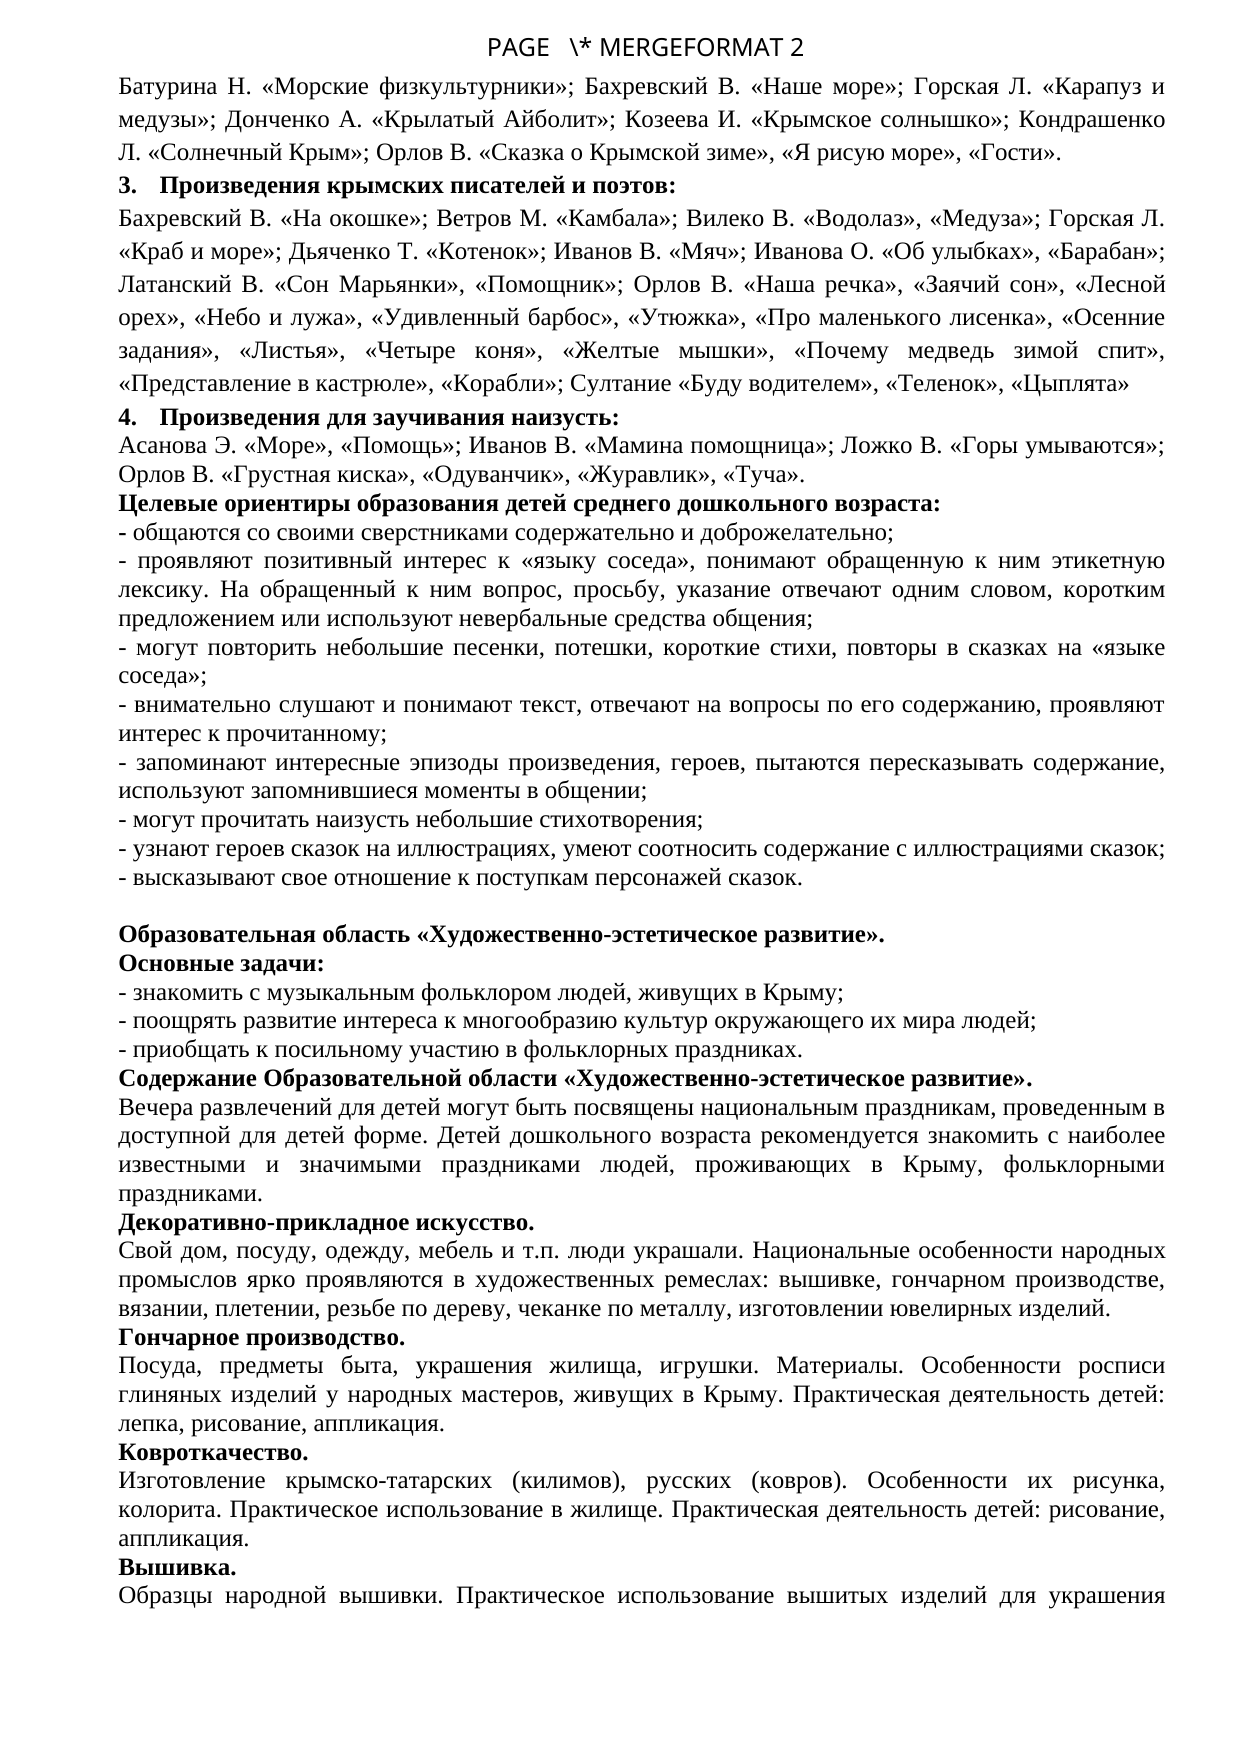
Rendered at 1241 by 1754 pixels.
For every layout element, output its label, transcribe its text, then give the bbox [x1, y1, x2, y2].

text Вечера развлечений для детей могут быть посвящены национальным праздникам, проведенным в доступной для детей форме. Детей дошкольного возраста рекомендуется знакомить с наиболее известными и значимыми праздниками людей, проживающих в Крыму, фольклорными праздниками. [118, 1092, 1167, 1207]
list Произведения для заучивания наизусть: [118, 402, 1167, 430]
text Основные задачи: [118, 948, 1167, 977]
text - знакомить с музыкальным фольклором людей, живущих в Крыму; [118, 977, 1167, 1005]
text Бахревский В. «На окошке»; Ветров М. «Камбала»; Вилеко В. «Водолаз», «Медуза»; Горская Л. «Краб и море»; Дьяченко Т. «Котенок»; Иванов В. «Мяч»; Иванова О. «Об улыбках», «Барабан»; Латанский В. «Сон Марьянки», «Помощник»; Орлов В. «Наша речка», «Заячий сон», «Лесной орех», «Небо и лужа», «Удивленный барбос», «Утюжка», «Про маленького лисенка», «Осенние задания», «Листья», «Четыре коня», «Желтые мышки», «Почему медведь зимой спит», «Представление в кастрюле», «Корабли»; Султание «Буду водителем», «Теленок», «Цыплята» [118, 203, 1167, 397]
text Асанова Э. «Море», «Помощь»; Иванов В. «Мамина помощница»; Ложко В. «Горы умываются»; Орлов В. «Грустная киска», «Одуванчик», «Журавлик», «Туча». [118, 430, 1167, 488]
text Батурина Н. «Морские физкультурники»; Бахревский В. «Наше море»; Горская Л. «Карапуз и медузы»; Донченко А. «Крылатый Айболит»; Козеева И. «Крымское солнышко»; Кондрашенко Л. «Солнечный Крым»; Орлов В. «Сказка о Крымской зиме», «Я рисую море», «Гости». [118, 71, 1167, 166]
text - проявляют позитивный интерес к «языку соседа», понимают обращенную к ним этикетную лексику. На обращенный к ним вопрос, просьбу, указание отвечают одним словом, коротким предложением или используют невербальные средства общения; [118, 545, 1167, 632]
text Посуда, предметы быта, украшения жилища, игрушки. Материалы. Особенности росписи глиняных изделий у народных мастеров, живущих в Крыму. Практическая деятельность детей: лепка, рисование, аппликация. [118, 1350, 1167, 1437]
text - могут прочитать наизусть небольшие стихотворения; [118, 804, 1167, 833]
text Ковроткачество. [118, 1437, 1167, 1465]
text - узнают героев сказок на иллюстрациях, умеют соотносить содержание с иллюстрациями сказок; [118, 833, 1167, 862]
text Гончарное производство. [118, 1322, 1167, 1350]
text Целевые ориентиры образования детей среднего дошкольного возраста: [118, 488, 1167, 517]
text Вышивка. [118, 1552, 1167, 1580]
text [118, 1580, 1167, 1609]
text Декоративно-прикладное искусство. [118, 1207, 1167, 1235]
text Образовательная область «Художественно-эстетическое развитие». [118, 919, 1167, 948]
text - приобщать к посильному участию в фольклорных праздниках. [118, 1034, 1167, 1063]
text - общаются со своими сверстниками содержательно и доброжелательно; [118, 517, 1167, 545]
text - могут повторить небольшие песенки, потешки, короткие стихи, повторы в сказках на «языке соседа»; [118, 632, 1167, 689]
text Свой дом, посуду, одежду, мебель и т.п. люди украшали. Национальные особенности народных промыслов ярко проявляются в художественных ремеслах: вышивке, гончарном производстве, вязании, плетении, резьбе по дереву, чеканке по металлу, изготовлении ювелирных изделий. [118, 1235, 1167, 1322]
text - внимательно слушают и понимают текст, отвечают на вопросы по его содержанию, проявляют интерес к прочитанному; [118, 689, 1167, 747]
text Изготовление крымско-татарских (килимов), русских (ковров). Особенности их рисунка, колорита. Практическое использование в жилище. Практическая деятельность детей: рисование, аппликация. [118, 1465, 1167, 1552]
text Содержание Образовательной области «Художественно-эстетическое развитие». [118, 1063, 1167, 1092]
text - высказывают свое отношение к поступкам персонажей сказок. [118, 862, 1167, 890]
text - запоминают интересные эпизоды произведения, героев, пытаются пересказывать содержание, используют запомнившиеся моменты в общении; [118, 747, 1167, 804]
list Произведения крымских писателей и поэтов: [118, 170, 1167, 199]
text - поощрять развитие интереса к многообразию культур окружающего их мира людей; [118, 1005, 1167, 1034]
